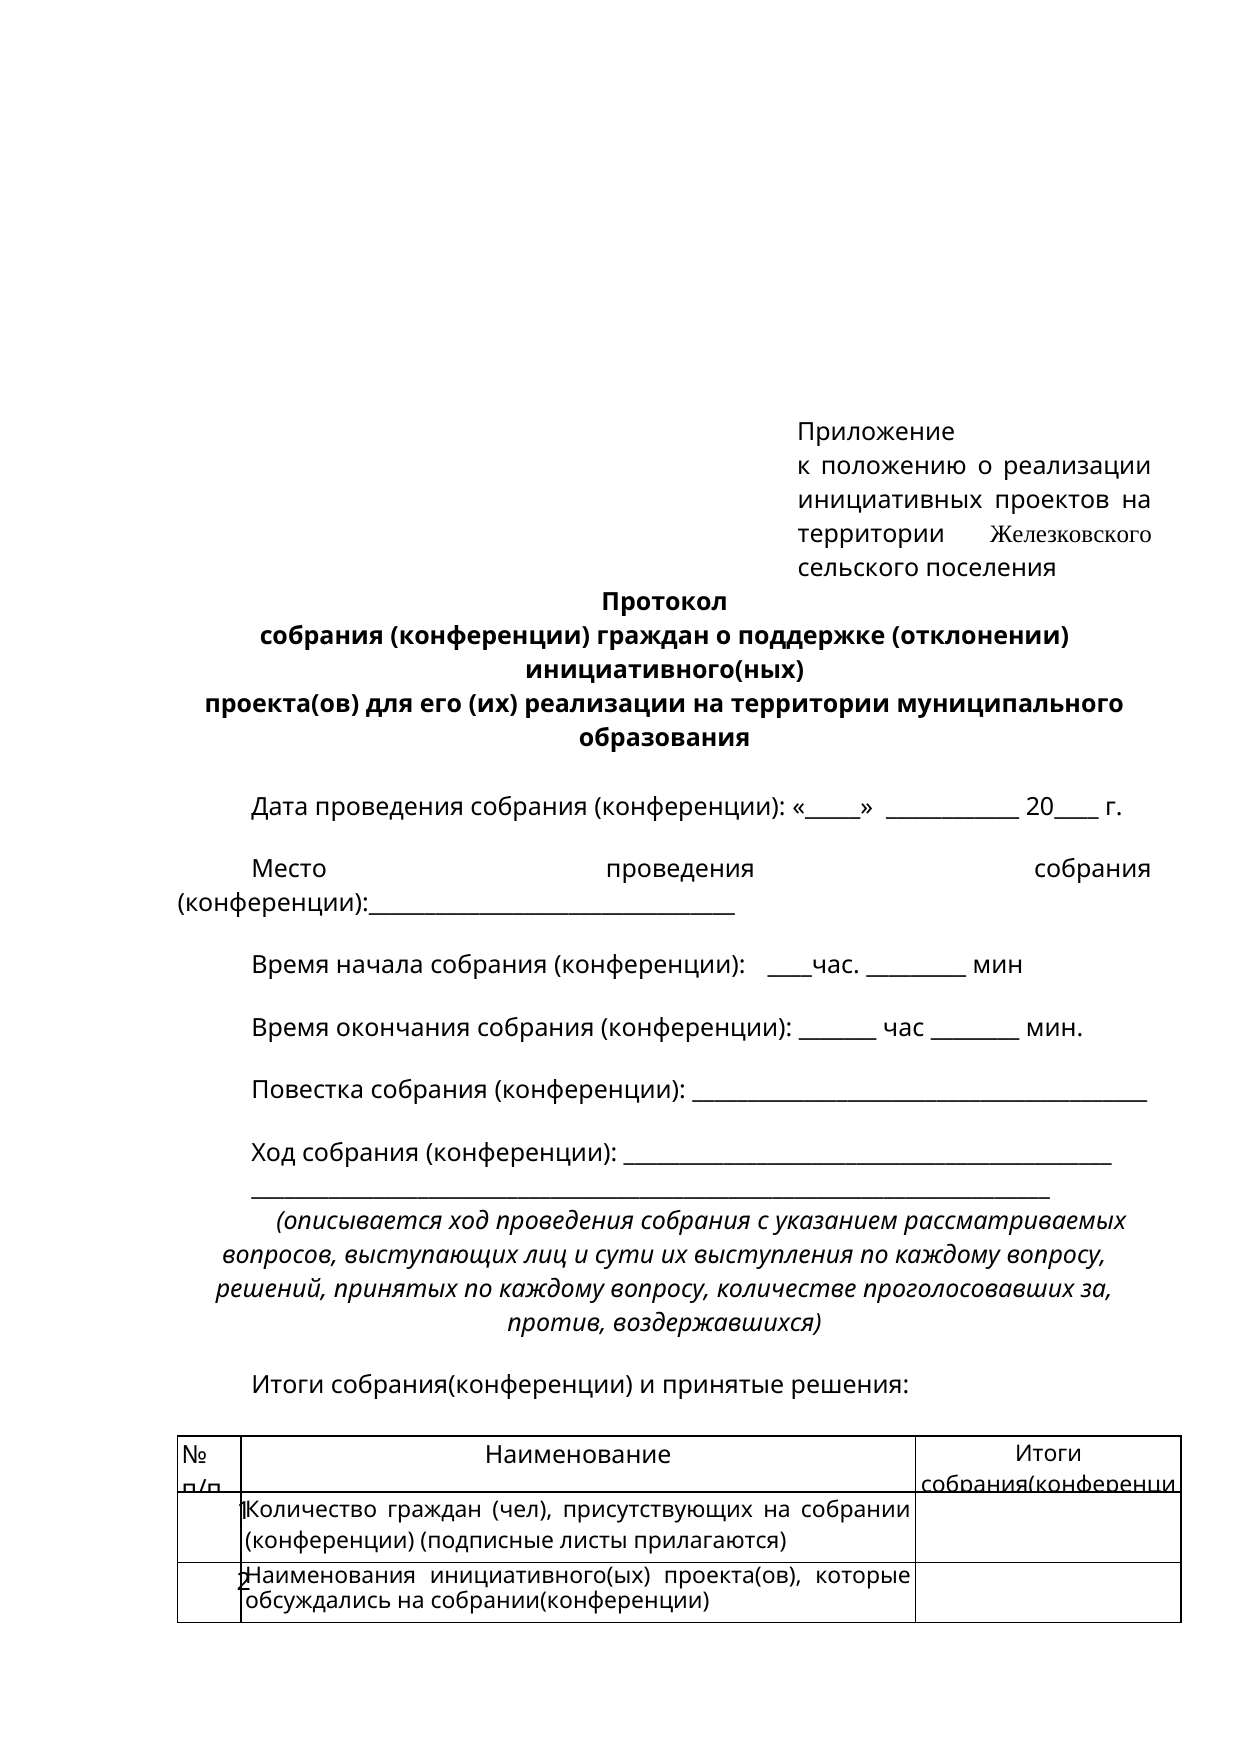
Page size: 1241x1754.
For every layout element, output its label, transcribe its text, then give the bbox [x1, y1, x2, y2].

table_cell [916, 1493, 1180, 1562]
text Время начала собрания (конференции): ____час. _________ мин [177, 947, 1152, 981]
text Дата проведения собрания (конференции): «_____» ____________ 20____ г. [177, 788, 1152, 822]
table_cell Наименования инициативного(ых) проекта(ов), которые обсуждались на собрании(конференции) [242, 1563, 915, 1622]
text Ход собрания (конференции): ____________________________________________ [177, 1135, 1152, 1169]
text Протокол [177, 584, 1152, 618]
table_cell 2 [178, 1563, 240, 1622]
table_cell [916, 1563, 1180, 1622]
text Приложение [797, 413, 1152, 447]
table_header Итоги собрания(конференции) и принятые решения [916, 1437, 1180, 1491]
text к положению о реализации инициативных проектов на территории Железковского сельского поселения [797, 447, 1152, 584]
text (описывается ход проведения собрания с указанием рассматриваемых вопросов, выступающих лиц и сути их выступления по каждому вопросу, решений, принятых по каждому вопросу, количестве проголосовавших за, против, воздержавшихся) [177, 1203, 1152, 1339]
table_cell 1 [178, 1493, 240, 1562]
text собрания (конференции) граждан о поддержке (отклонении) инициативного(ных) [177, 618, 1152, 686]
table_header № п/п [178, 1437, 240, 1491]
text проекта(ов) для его (их) реализации на территории муниципального образования [177, 686, 1152, 754]
text Повестка собрания (конференции): _________________________________________ [177, 1072, 1152, 1106]
text Место проведения собрания (конференции):_________________________________ [177, 851, 1152, 919]
text Время окончания собрания (конференции): _______ час ________ мин. [177, 1010, 1152, 1044]
text ________________________________________________________________________ [177, 1169, 1152, 1203]
table_cell Количество граждан (чел), присутствующих на собрании (конференции) (подписные листы прилагаются) [242, 1493, 915, 1562]
table_header Наименование [242, 1437, 915, 1491]
text Итоги собрания(конференции) и принятые решения: [177, 1367, 1152, 1401]
